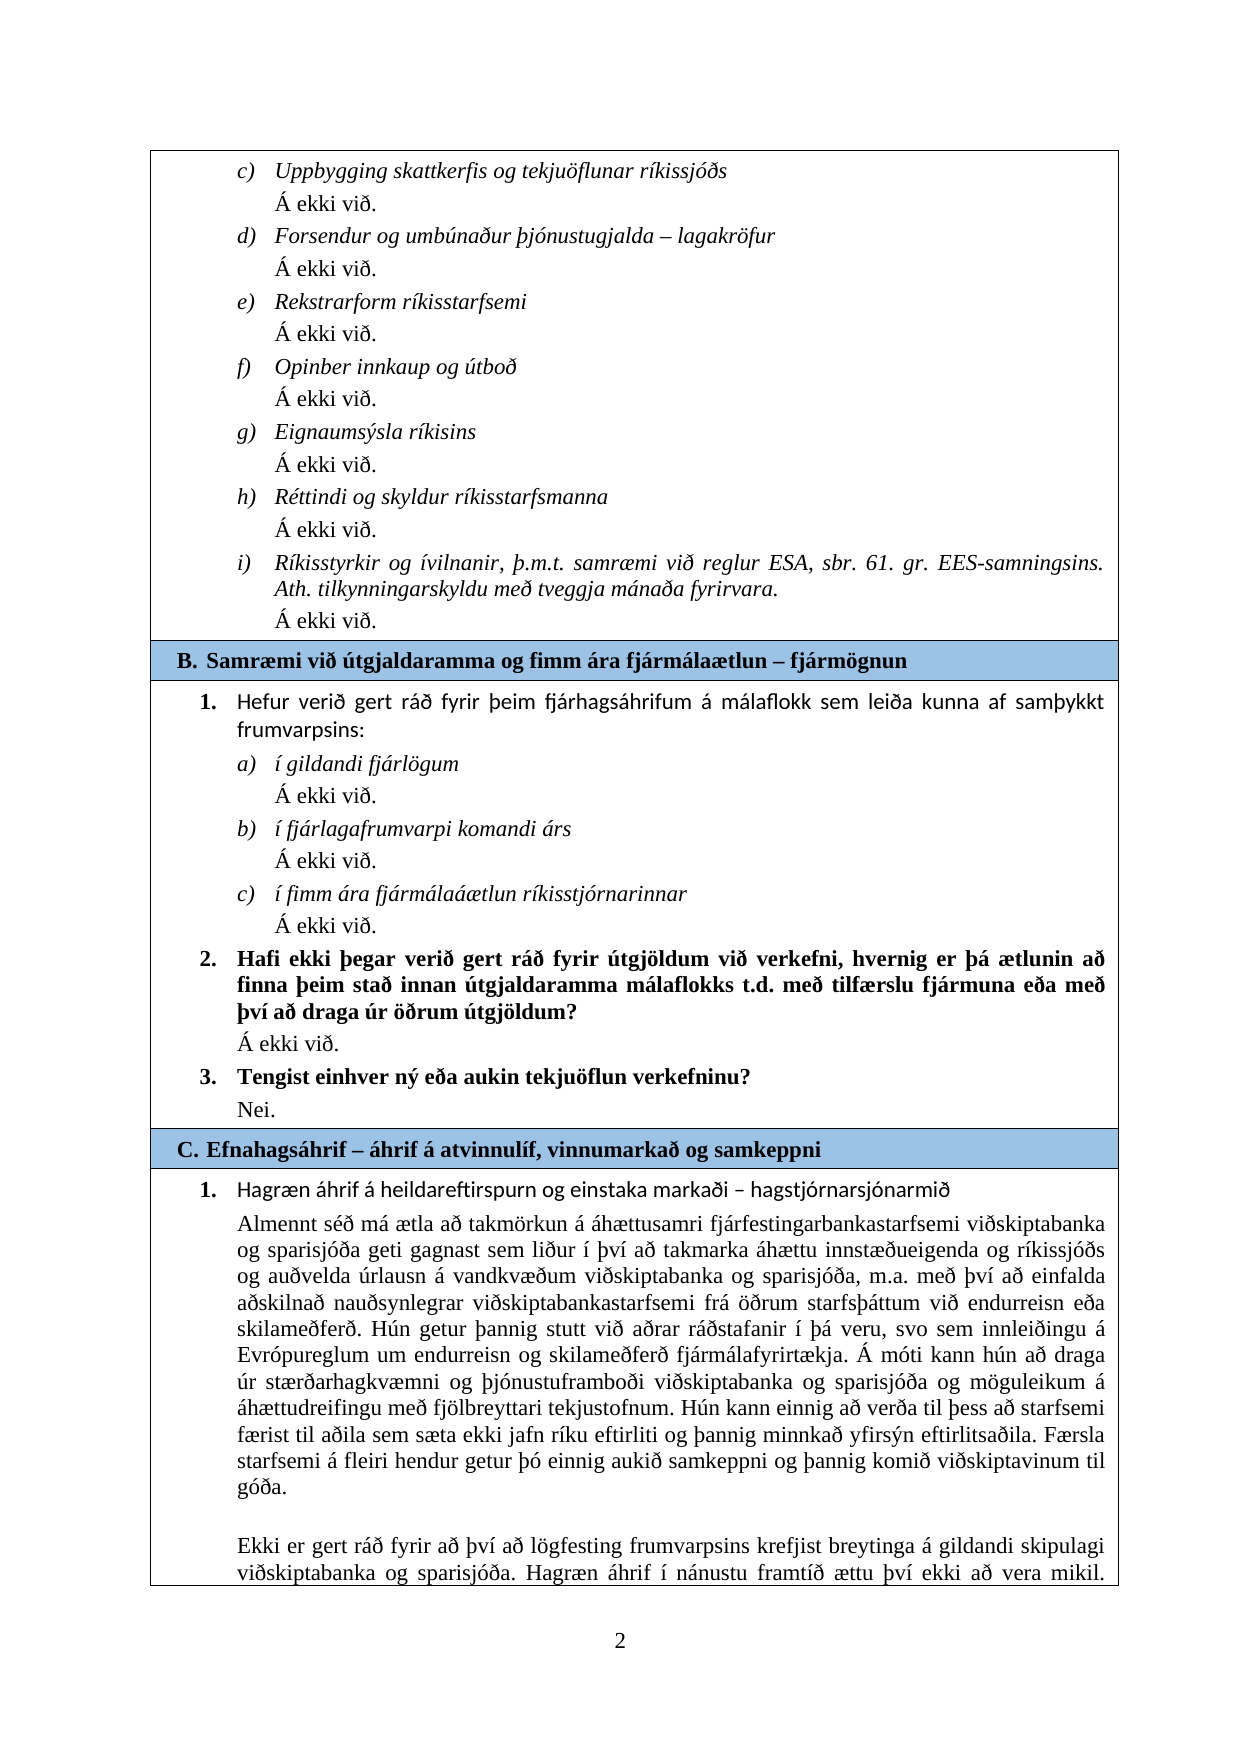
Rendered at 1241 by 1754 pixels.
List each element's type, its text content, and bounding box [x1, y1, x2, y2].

table_cell Samræmi við útgjaldaramma og fimm ára fjármálaætlun – fjármögnun [151, 641, 1118, 680]
table_cell Efnahagsáhrif – áhrif á atvinnulíf, vinnumarkað og samkeppni [151, 1129, 1118, 1168]
table_cell [151, 151, 1118, 640]
table_cell [151, 681, 1118, 1128]
table_cell [151, 1169, 1118, 1585]
